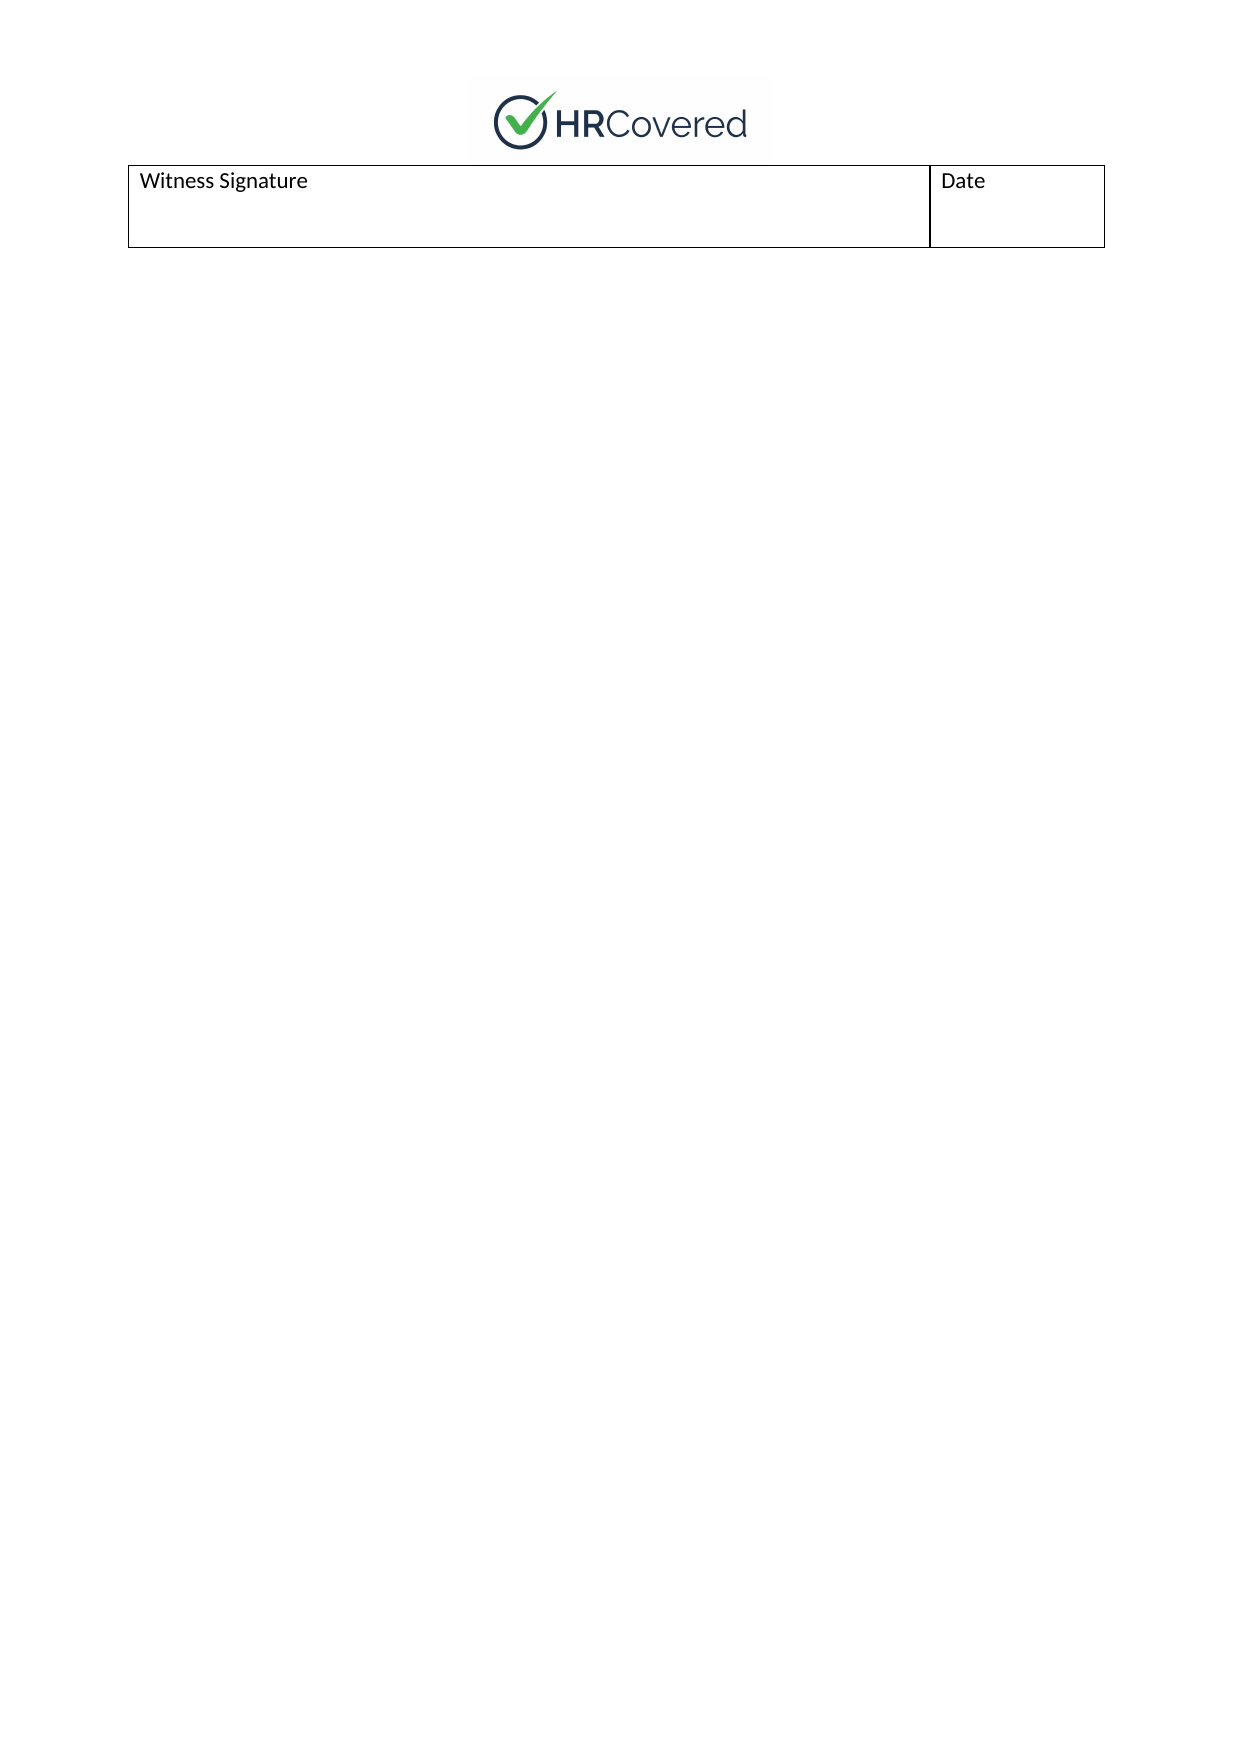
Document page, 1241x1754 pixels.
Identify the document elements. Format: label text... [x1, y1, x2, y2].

table_cell Date [931, 166, 1104, 247]
picture [466, 75, 774, 165]
table_cell Witness Signature [129, 166, 929, 247]
